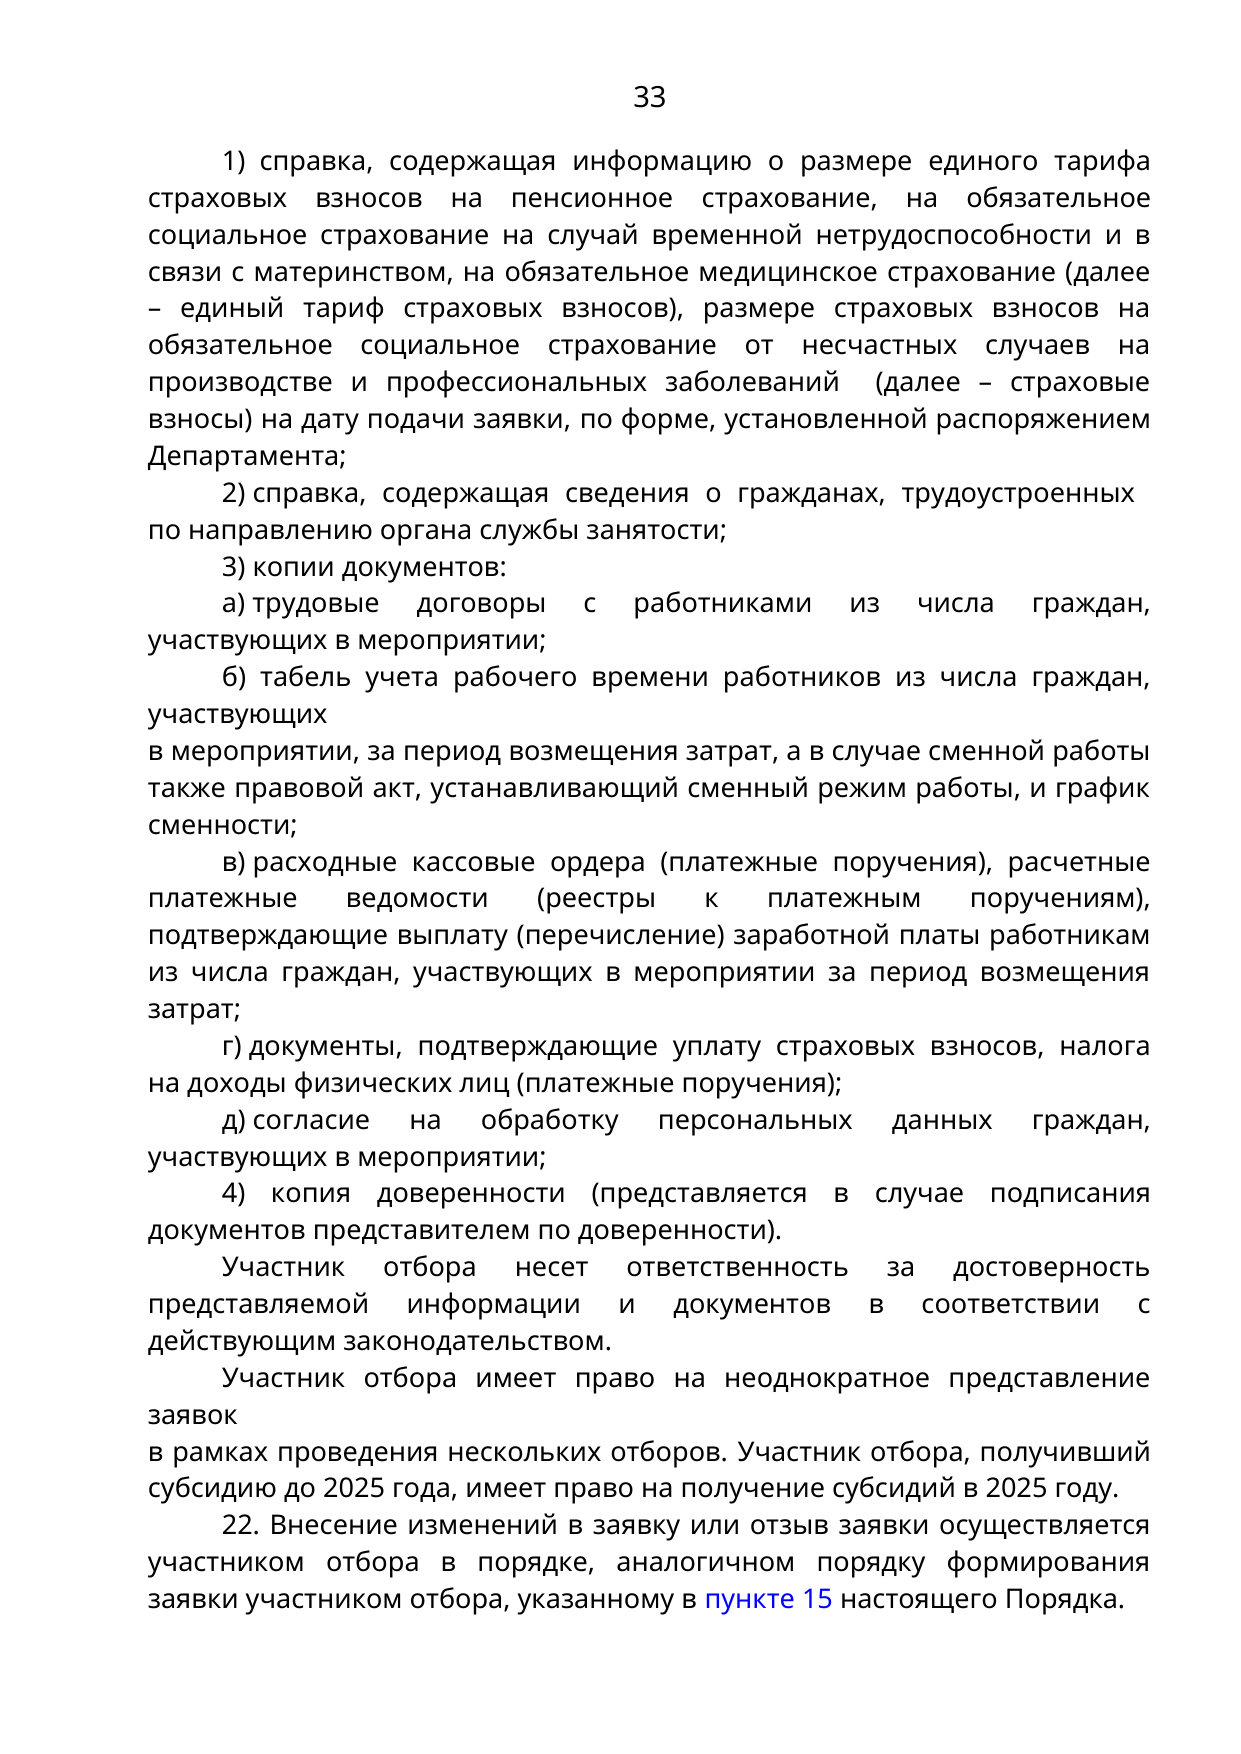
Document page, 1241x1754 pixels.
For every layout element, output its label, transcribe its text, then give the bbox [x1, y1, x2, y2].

text 4) копия доверенности (представляется в случае подписания документов представителем по доверенности). [148, 1174, 1152, 1248]
text а) трудовые договоры с работниками из числа граждан, участвующих в мероприятии; [148, 584, 1152, 658]
text г) документы, подтверждающие уплату страховых взносов, налога на доходы физических лиц (платежные поручения); [148, 1026, 1152, 1100]
text б) табель учета рабочего времени работников из числа граждан, участвующих в мероприятии, за период возмещения затрат, а в случае сменной работы также правовой акт, устанавливающий сменный режим работы, и график сменности; [148, 658, 1152, 842]
text д) согласие на обработку персональных данных граждан, участвующих в мероприятии; [148, 1100, 1152, 1174]
text в) расходные кассовые ордера (платежные поручения), расчетные платежные ведомости (реестры к платежным поручениям), подтверждающие выплату (перечисление) заработной платы работникам из числа граждан, участвующих в мероприятии за период возмещения затрат; [148, 842, 1152, 1026]
text 1) справка, содержащая информацию о размере единого тарифа страховых взносов на пенсионное страхование, на обязательное социальное страхование на случай временной нетрудоспособности и в связи с материнством, на обязательное медицинское страхование (далее – единый тариф страховых взносов), размере страховых взносов на обязательное социальное страхование от несчастных случаев на производстве и профессиональных заболеваний (далее – страховые взносы) на дату подачи заявки, по форме, установленной распоряжением Департамента; [148, 141, 1152, 473]
text Участник отбора несет ответственность за достоверность представляемой информации и документов в соответствии с действующим законодательством. [148, 1248, 1152, 1358]
text 22. Внесение изменений в заявку или отзыв заявки осуществляется участником отбора в порядке, аналогичном порядку формирования заявки участником отбора, указанному в пункте 15 настоящего Порядка. [148, 1506, 1152, 1616]
text Участник отбора имеет право на неоднократное представление заявок в рамках проведения нескольких отборов. Участник отбора, получивший субсидию до 2025 года, имеет право на получение субсидий в 2025 году. [148, 1358, 1152, 1506]
text 2) справка, содержащая сведения о гражданах, трудоустроенных по направлению органа службы занятости; [148, 473, 1152, 547]
text 3) копии документов: [148, 547, 1152, 584]
